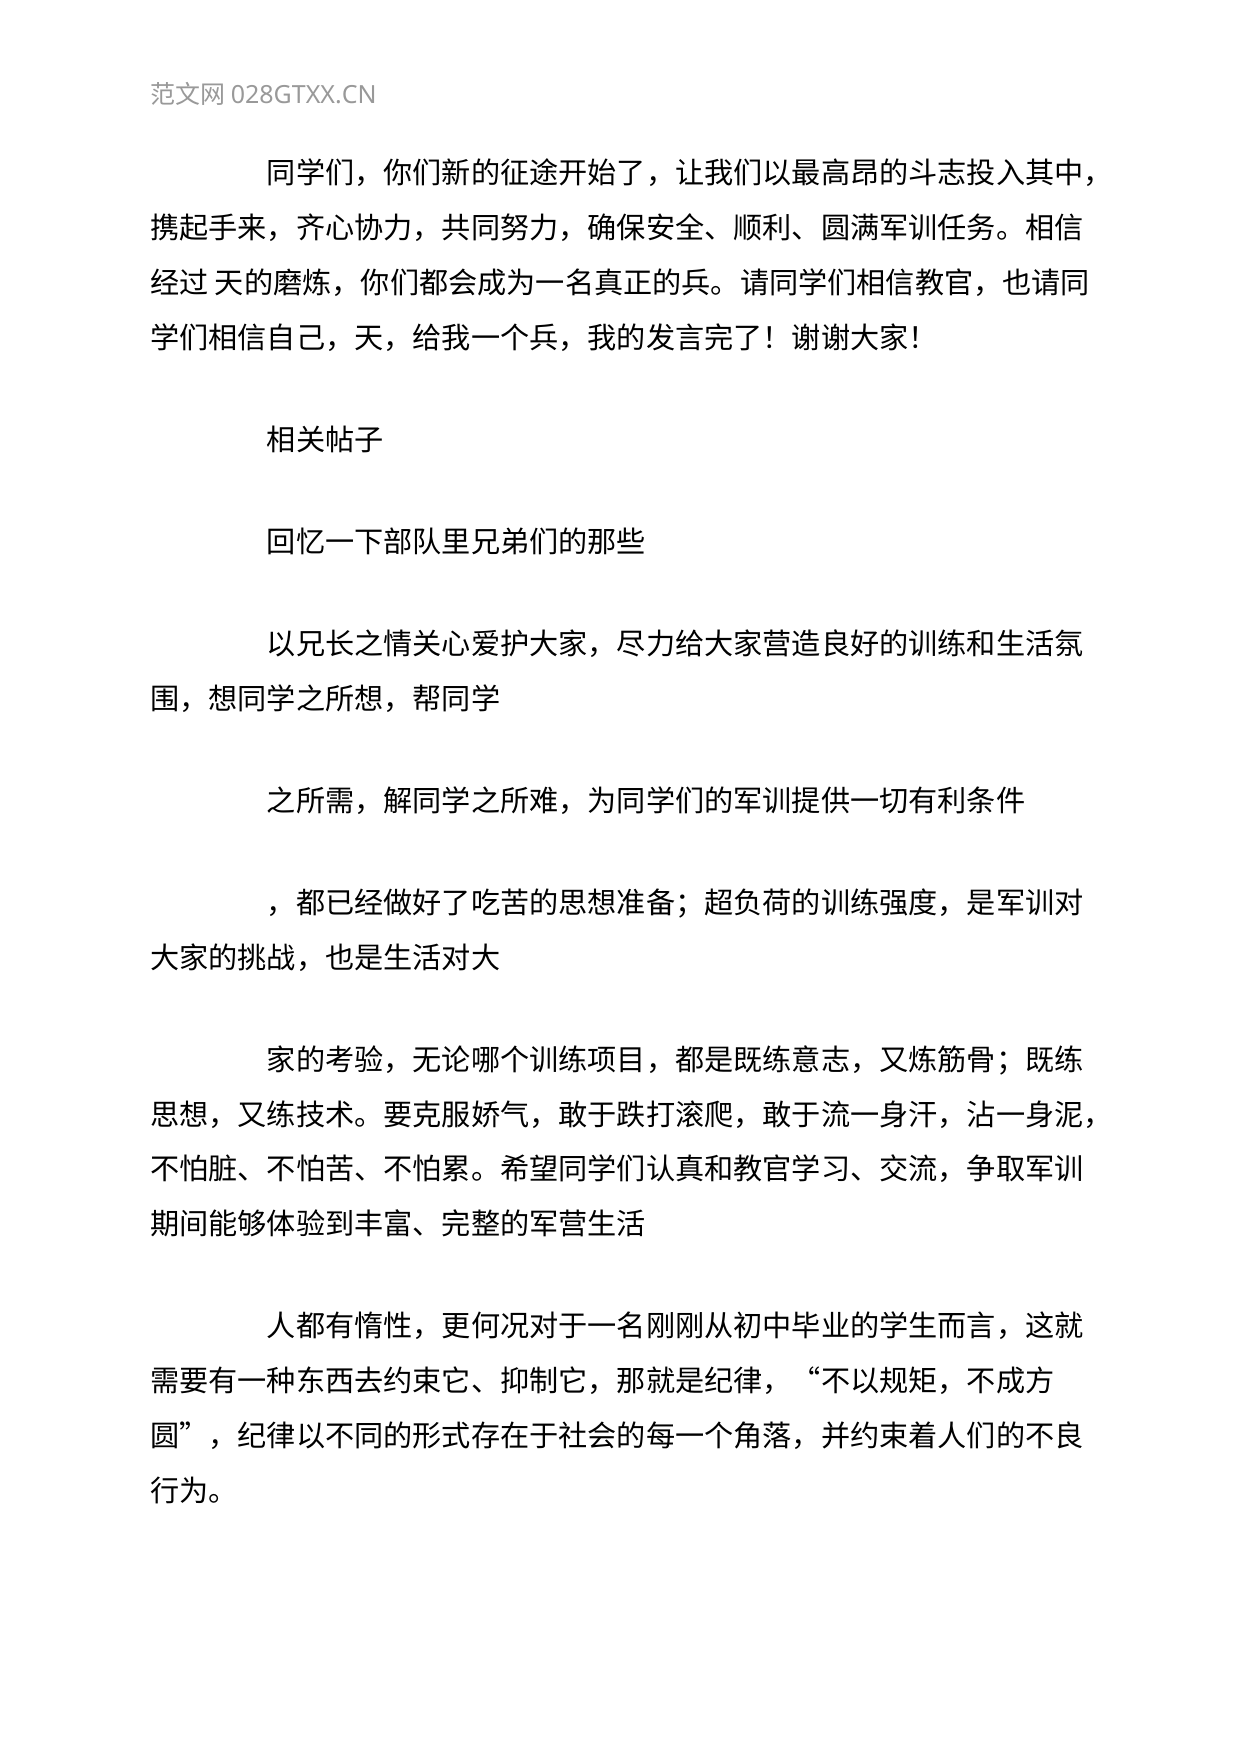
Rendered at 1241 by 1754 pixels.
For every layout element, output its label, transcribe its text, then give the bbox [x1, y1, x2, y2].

text 同学们，你们新的征途开始了，让我们以最高昂的斗志投入其中，携起手来，齐心协力，共同努力，确保安全、顺利、圆满军训任务。相信经过 天的磨炼，你们都会成为一名真正的兵。请同学们相信教官，也请同学们相信自己，天，给我一个兵，我的发言完了！谢谢大家！ [150, 150, 1090, 357]
text 人都有惰性，更何况对于一名刚刚从初中毕业的学生而言，这就需要有一种东西去约束它、抑制它，那就是纪律，“不以规矩，不成方圆”，纪律以不同的形式存在于社会的每一个角落，并约束着人们的不良行为。 [150, 1303, 1090, 1510]
text 家的考验，无论哪个训练项目，都是既练意志，又炼筋骨；既练思想，又练技术。要克服娇气，敢于跌打滚爬，敢于流一身汗，沾一身泥，不怕脏、不怕苦、不怕累。希望同学们认真和教官学习、交流，争取军训期间能够体验到丰富、完整的军营生活 [150, 1036, 1090, 1243]
text ，都已经做好了吃苦的思想准备；超负荷的训练强度，是军训对大家的挑战，也是生活对大 [150, 879, 1090, 977]
text 以兄长之情关心爱护大家，尽力给大家营造良好的训练和生活氛围，想同学之所想，帮同学 [150, 621, 1090, 718]
text 相关帖子 [150, 417, 1090, 459]
text 之所需，解同学之所难，为同学们的军训提供一切有利条件 [150, 777, 1090, 820]
text 回忆一下部队里兄弟们的那些 [150, 518, 1090, 561]
